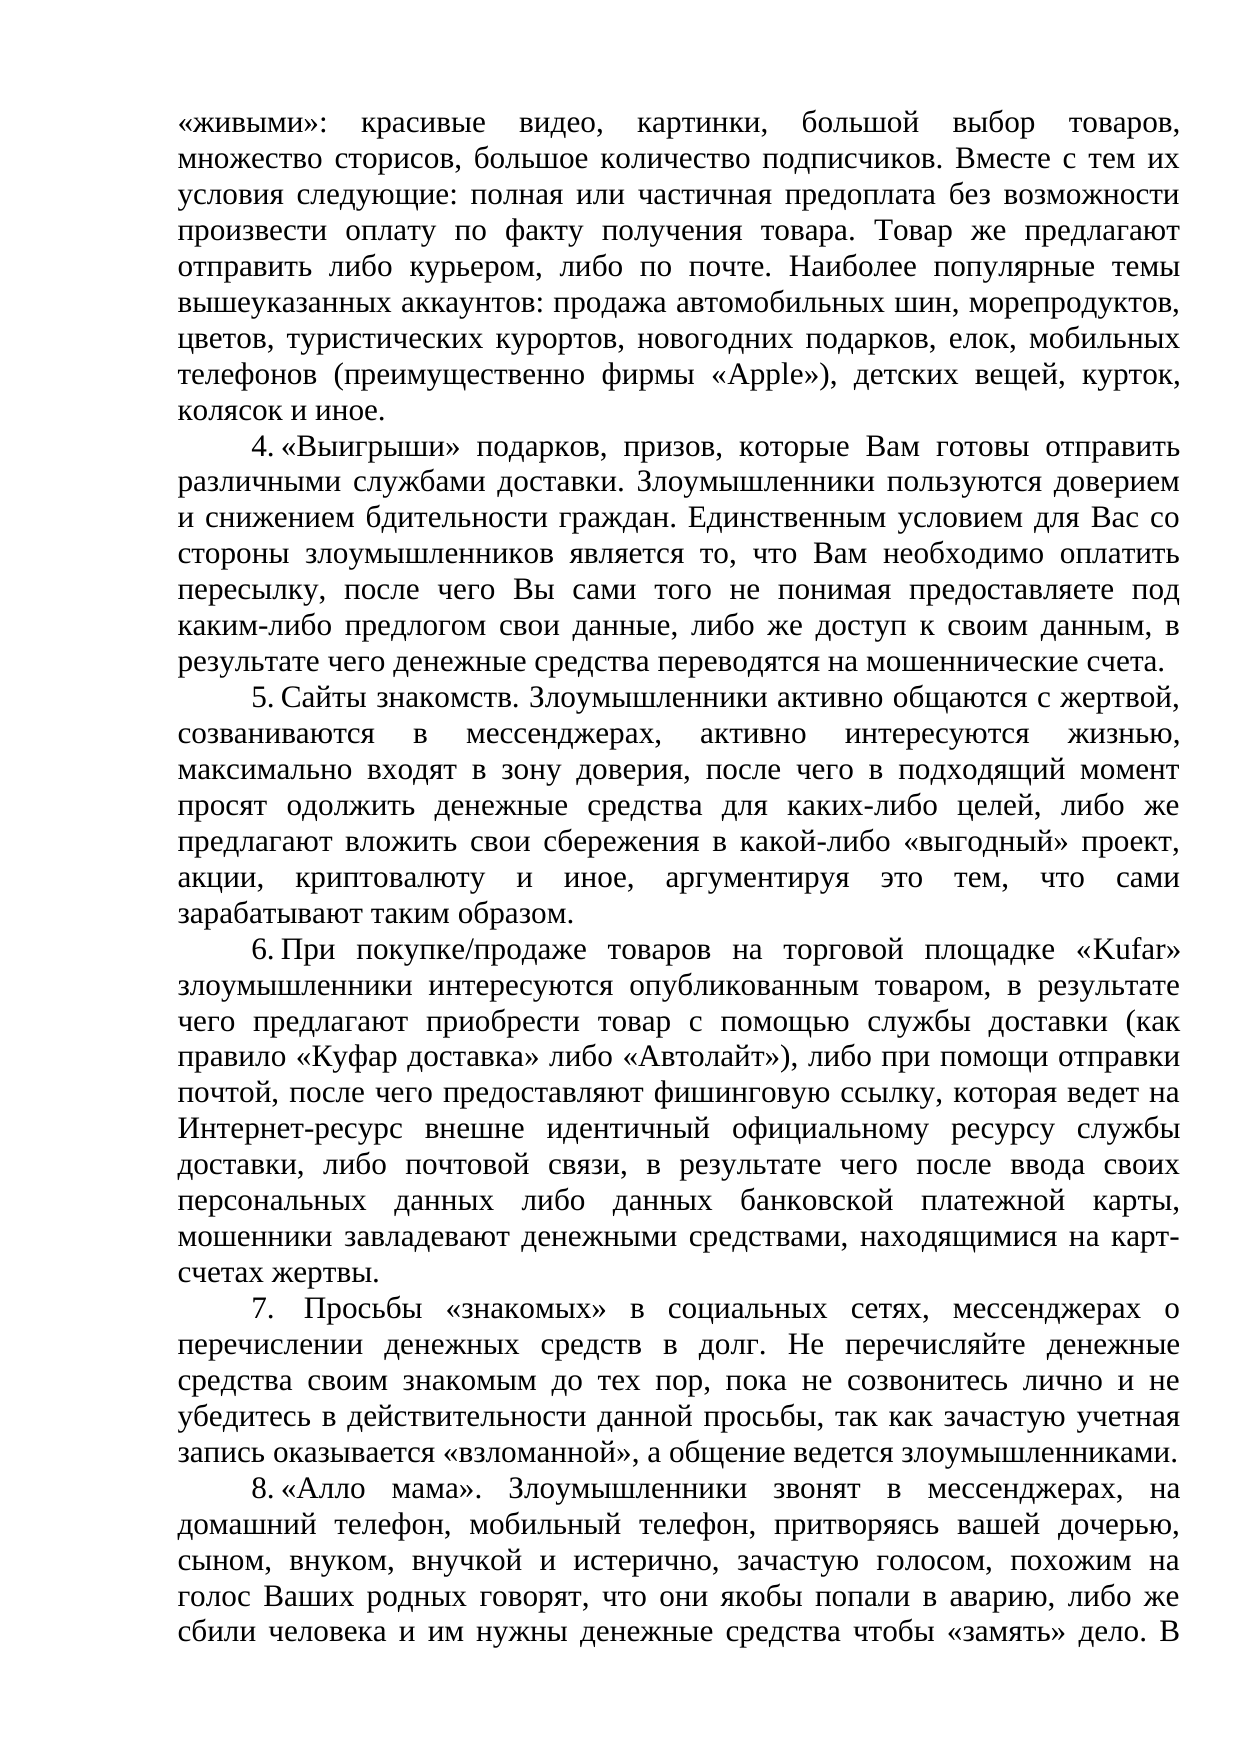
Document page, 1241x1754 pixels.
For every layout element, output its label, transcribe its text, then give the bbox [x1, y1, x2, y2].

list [177, 103, 1181, 427]
list Сайты знакомств. Злоумышленники активно общаются с жертвой, созваниваются в мессенджерах, активно интересуются жизнью, максимально входят в зону доверия, после чего в подходящий момент просят одолжить денежные средства для каких-либо целей, либо же предлагают вложить свои сбережения в какой-либо «выгодный» проект, акции, криптовалюту и иное, аргументируя это тем, что сами зарабатывают таким образом. [177, 678, 1181, 930]
list Просьбы «знакомых» в социальных сетях, мессенджерах о перечислении денежных средств в долг. Не перечисляйте денежные средства своим знакомым до тех пор, пока не созвонитесь лично и не убедитесь в действительности данной просьбы, так как зачастую учетная запись оказывается «взломанной», а общение ведется злоумышленниками. [177, 1289, 1181, 1469]
list «Выигрыши» подарков, призов, которые Вам готовы отправить различными службами доставки. Злоумышленники пользуются доверием и снижением бдительности граждан. Единственным условием для Вас со стороны злоумышленников является то, что Вам необходимо оплатить пересылку, после чего Вы сами того не понимая предоставляете под каким-либо предлогом свои данные, либо же доступ к своим данным, в результате чего денежные средства переводятся на мошеннические счета. [177, 427, 1181, 678]
list При покупке/продаже товаров на торговой площадке «Kufar» злоумышленники интересуются опубликованным товаром, в результате чего предлагают приобрести товар с помощью службы доставки (как правило «Куфар доставка» либо «Автолайт»), либо при помощи отправки почтой, после чего предоставляют фишинговую ссылку, которая ведет на Интернет-ресурс внешне идентичный официальному ресурсу службы доставки, либо почтовой связи, в результате чего после ввода своих персональных данных либо данных банковской платежной карты, мошенники завладевают денежными средствами, находящимися на карт-счетах жертвы. [177, 930, 1181, 1289]
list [177, 1469, 1181, 1649]
